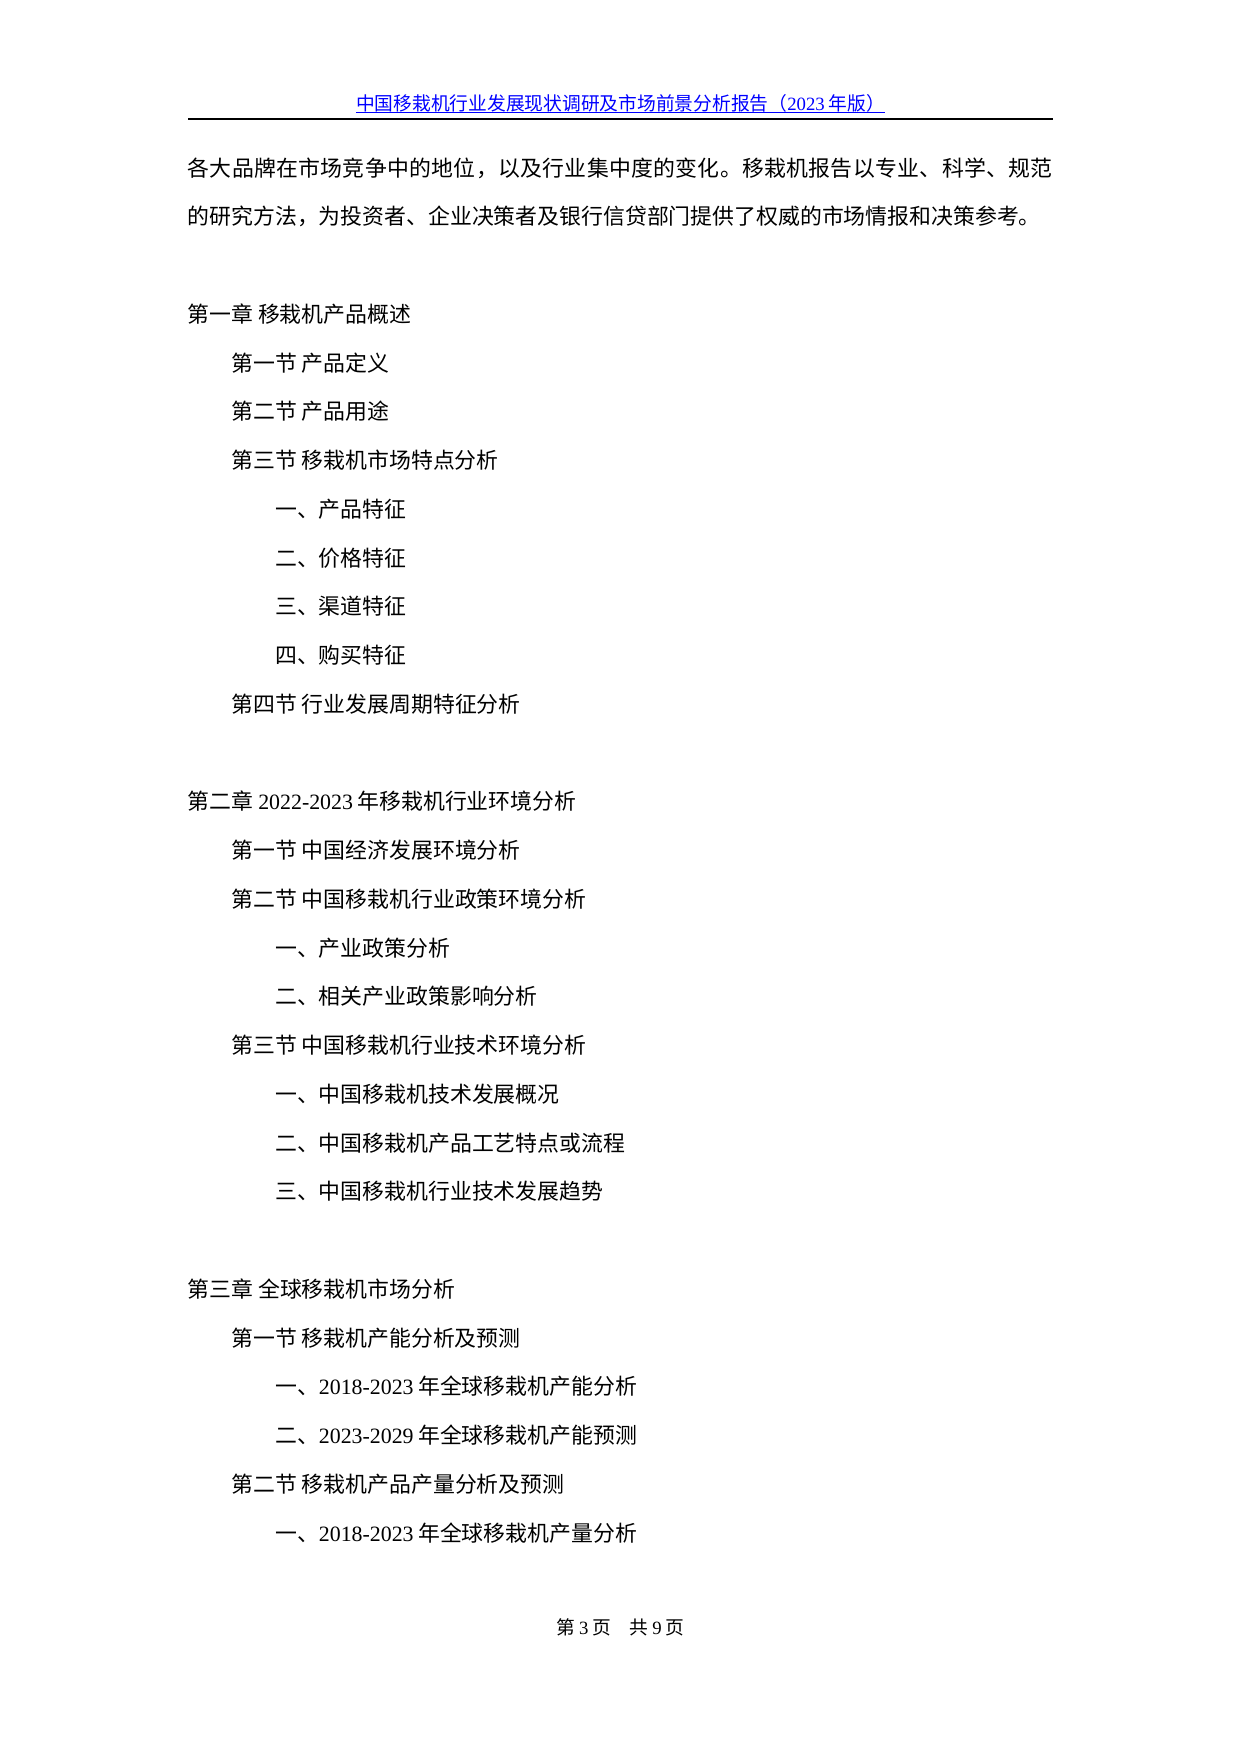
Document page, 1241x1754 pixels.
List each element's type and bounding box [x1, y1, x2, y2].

text [187, 150, 1053, 1548]
